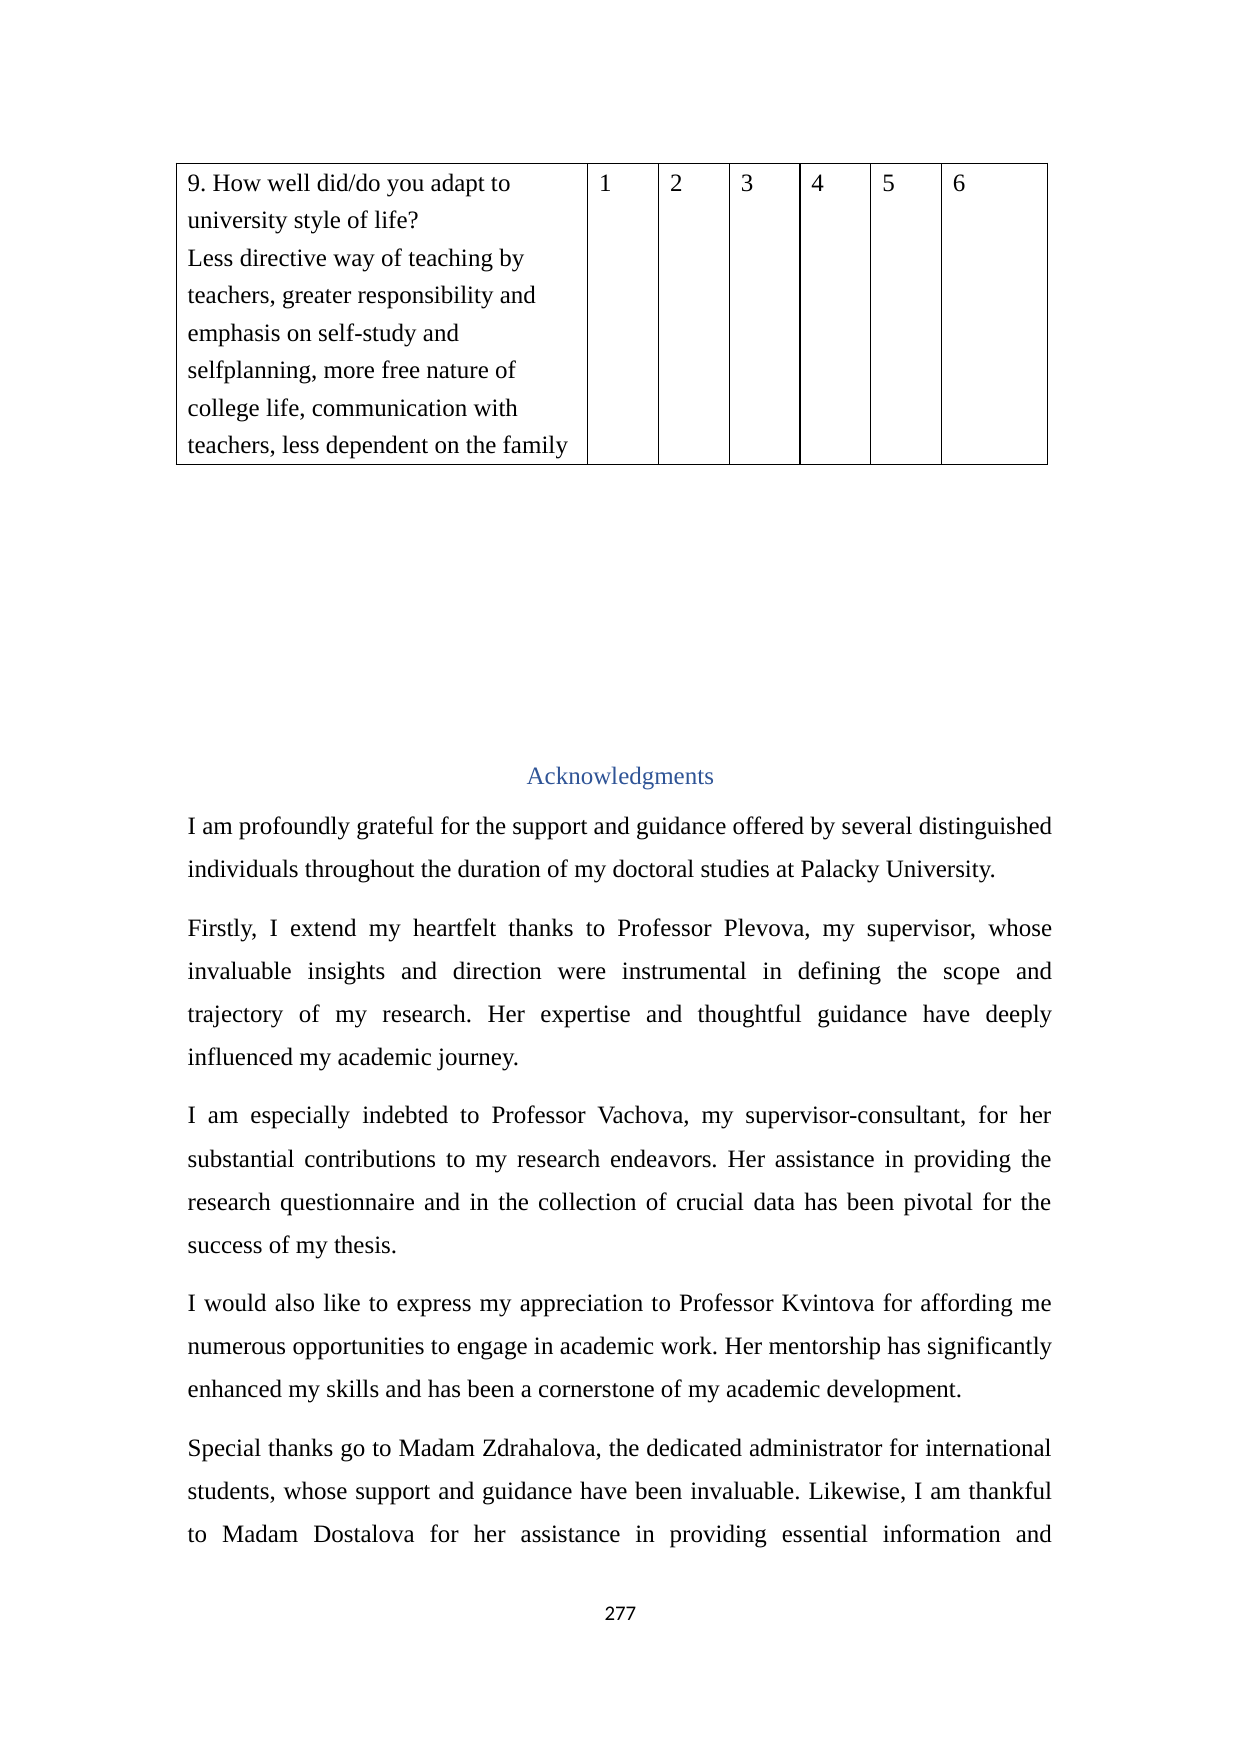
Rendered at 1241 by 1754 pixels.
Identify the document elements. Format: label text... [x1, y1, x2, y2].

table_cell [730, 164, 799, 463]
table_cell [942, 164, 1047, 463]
text I would also like to express my appreciation to Professor Kvintova for affording me numerous opportunities to engage in academic work. Her mentorship has significantly enhanced my skills and has been a cornerstone of my academic development. [187, 1284, 1053, 1408]
text I am profoundly grateful for the support and guidance offered by several distinguished individuals throughout the duration of my doctoral studies at Palacky University. [187, 807, 1053, 887]
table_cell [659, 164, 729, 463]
subtitle Acknowledgments [187, 757, 1053, 794]
text I am especially indebted to Professor Vachova, my supervisor-consultant, for her substantial contributions to my research endeavors. Her assistance in providing the research questionnaire and in the collection of crucial data has been pivotal for the success of my thesis. [187, 1096, 1053, 1263]
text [187, 1429, 1053, 1552]
text Firstly, I extend my heartfelt thanks to Professor Plevova, my supervisor, whose invaluable insights and direction were instrumental in defining the scope and trajectory of my research. Her expertise and thoughtful guidance have deeply influenced my academic journey. [187, 908, 1053, 1075]
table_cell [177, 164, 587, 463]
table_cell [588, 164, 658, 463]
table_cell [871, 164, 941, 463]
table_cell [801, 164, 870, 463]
